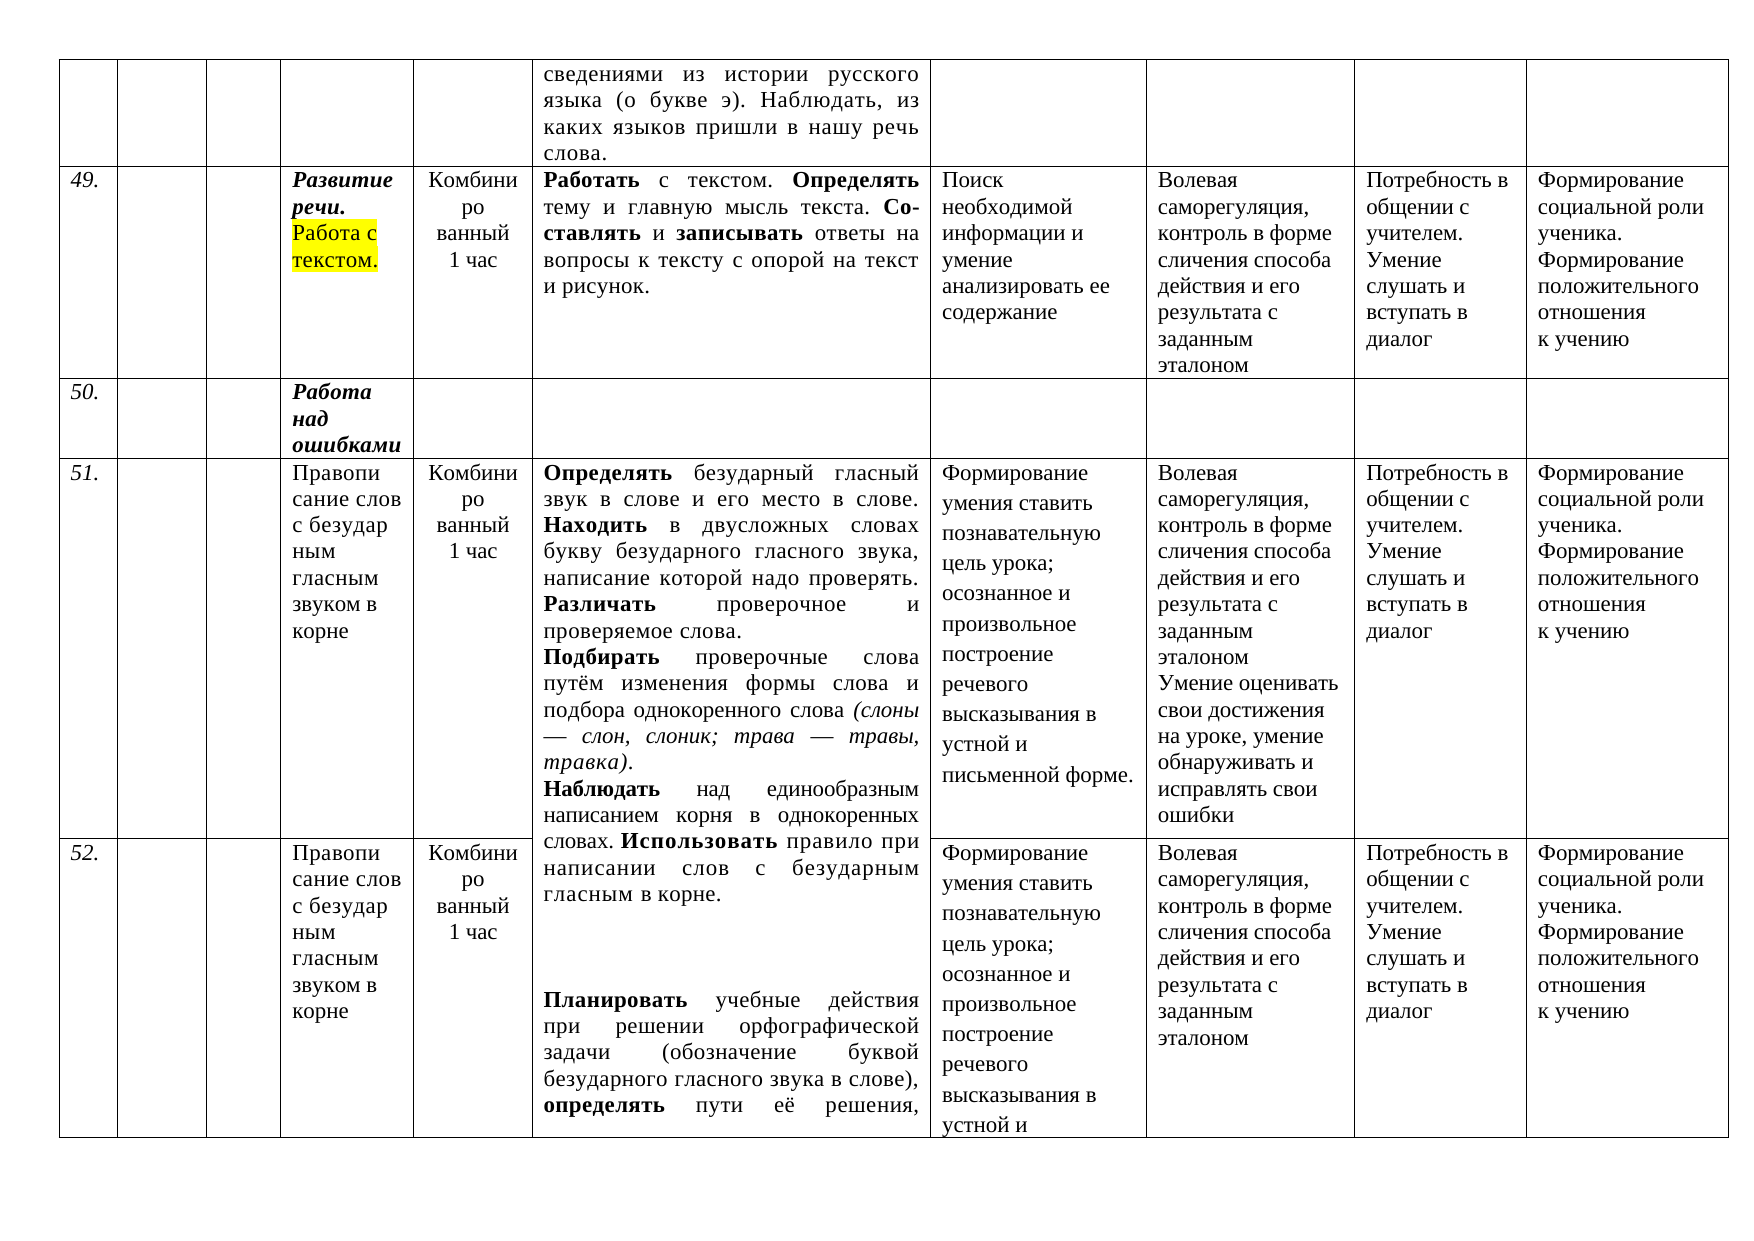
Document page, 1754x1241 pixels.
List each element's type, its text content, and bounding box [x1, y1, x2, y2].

table_cell [118, 379, 206, 457]
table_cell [281, 60, 413, 166]
table_cell [207, 379, 280, 457]
table_cell [60, 60, 117, 166]
table_cell [1527, 379, 1728, 457]
table_cell [60, 459, 117, 838]
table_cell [1147, 60, 1354, 166]
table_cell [931, 839, 1146, 1137]
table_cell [1355, 60, 1526, 166]
table_cell [1147, 379, 1354, 457]
table_cell [207, 60, 280, 166]
table_cell [414, 379, 532, 457]
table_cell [1147, 839, 1354, 1137]
table_cell Работать с текстом. Определять тему и главную мысль текста. Составлять и записывать ответы на вопросы к тексту с опорой на текст и рисунок. [533, 167, 930, 377]
table_cell [207, 167, 280, 377]
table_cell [1355, 839, 1526, 1137]
table_cell [118, 167, 206, 377]
table_cell Комбиниро ванный 1 час [414, 459, 532, 838]
table_cell Правопи сание слов с безудар ным гласным звуком в корне [281, 459, 413, 838]
table_cell [207, 459, 280, 838]
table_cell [414, 839, 532, 1137]
table_cell Развитие речи. Работа с текстом. [281, 167, 413, 377]
table_cell [60, 379, 117, 457]
table_cell [60, 167, 117, 377]
table_cell Потребность в общении с учителем. Умение слушать и вступать в диалог [1355, 167, 1526, 377]
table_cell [414, 60, 532, 166]
table_cell [931, 379, 1146, 457]
table_cell [118, 60, 206, 166]
table_cell [533, 379, 930, 457]
table_cell [207, 839, 280, 1137]
table_cell [118, 459, 206, 838]
table_cell Потребность в общении с учителем. Умение слушать и вступать в диалог [1355, 459, 1526, 838]
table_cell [533, 60, 930, 166]
table_cell Поиск необходимой информации и умение анализировать ее содержание [931, 167, 1146, 377]
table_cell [931, 60, 1146, 166]
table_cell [1527, 60, 1728, 166]
table_cell Волевая саморегуляция, контроль в форме сличения способа действия и его результата с заданным эталоном [1147, 167, 1354, 377]
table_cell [281, 839, 413, 1137]
table_cell [60, 839, 117, 1137]
table_cell [118, 839, 206, 1137]
table_cell Комбиниро ванный 1 час [414, 167, 532, 377]
table_cell Определять безударный гласный звук в слове и его место в слове. Находить в двусложных словах букву безударного гласного звука, написание которой надо проверять. Различать проверочное и проверяемое слова. Подбирать проверочные слова путём изменения формы слова и подбора однокоренного слова (слоны — слон, слоник; трава — травы, травка). Наблюдать над единообразным написанием корня в однокоренных словах. Использовать правило при написании слов с безударным гласным в корне. Планировать учебные действия при решении орфографической задачи (обозначение буквой безударного гласного звука в слове), определять пути её решения, решать её в соответствии с изученным правилом. Объяснять правописание слова с безударным гласным в корне, пользуясь алгоритмом проверки написания. *Слова с непроверяемым написанием: одежда, снегирь, лягушка, земляника, малина, молоток. [533, 459, 930, 1137]
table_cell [1527, 839, 1728, 1137]
table_cell [1355, 379, 1526, 457]
table_cell Формирование социальной роли ученика. Формирование положительного отношения к учению [1527, 167, 1728, 377]
table_cell Работа над ошибками [281, 379, 413, 457]
table_cell Формирование умения ставить познавательную цель урока; осознанное и произвольное построение речевого высказывания в устной и письменной форме. [931, 459, 1146, 838]
table_cell Формирование социальной роли ученика. Формирование положительного отношения к учению [1527, 459, 1728, 838]
